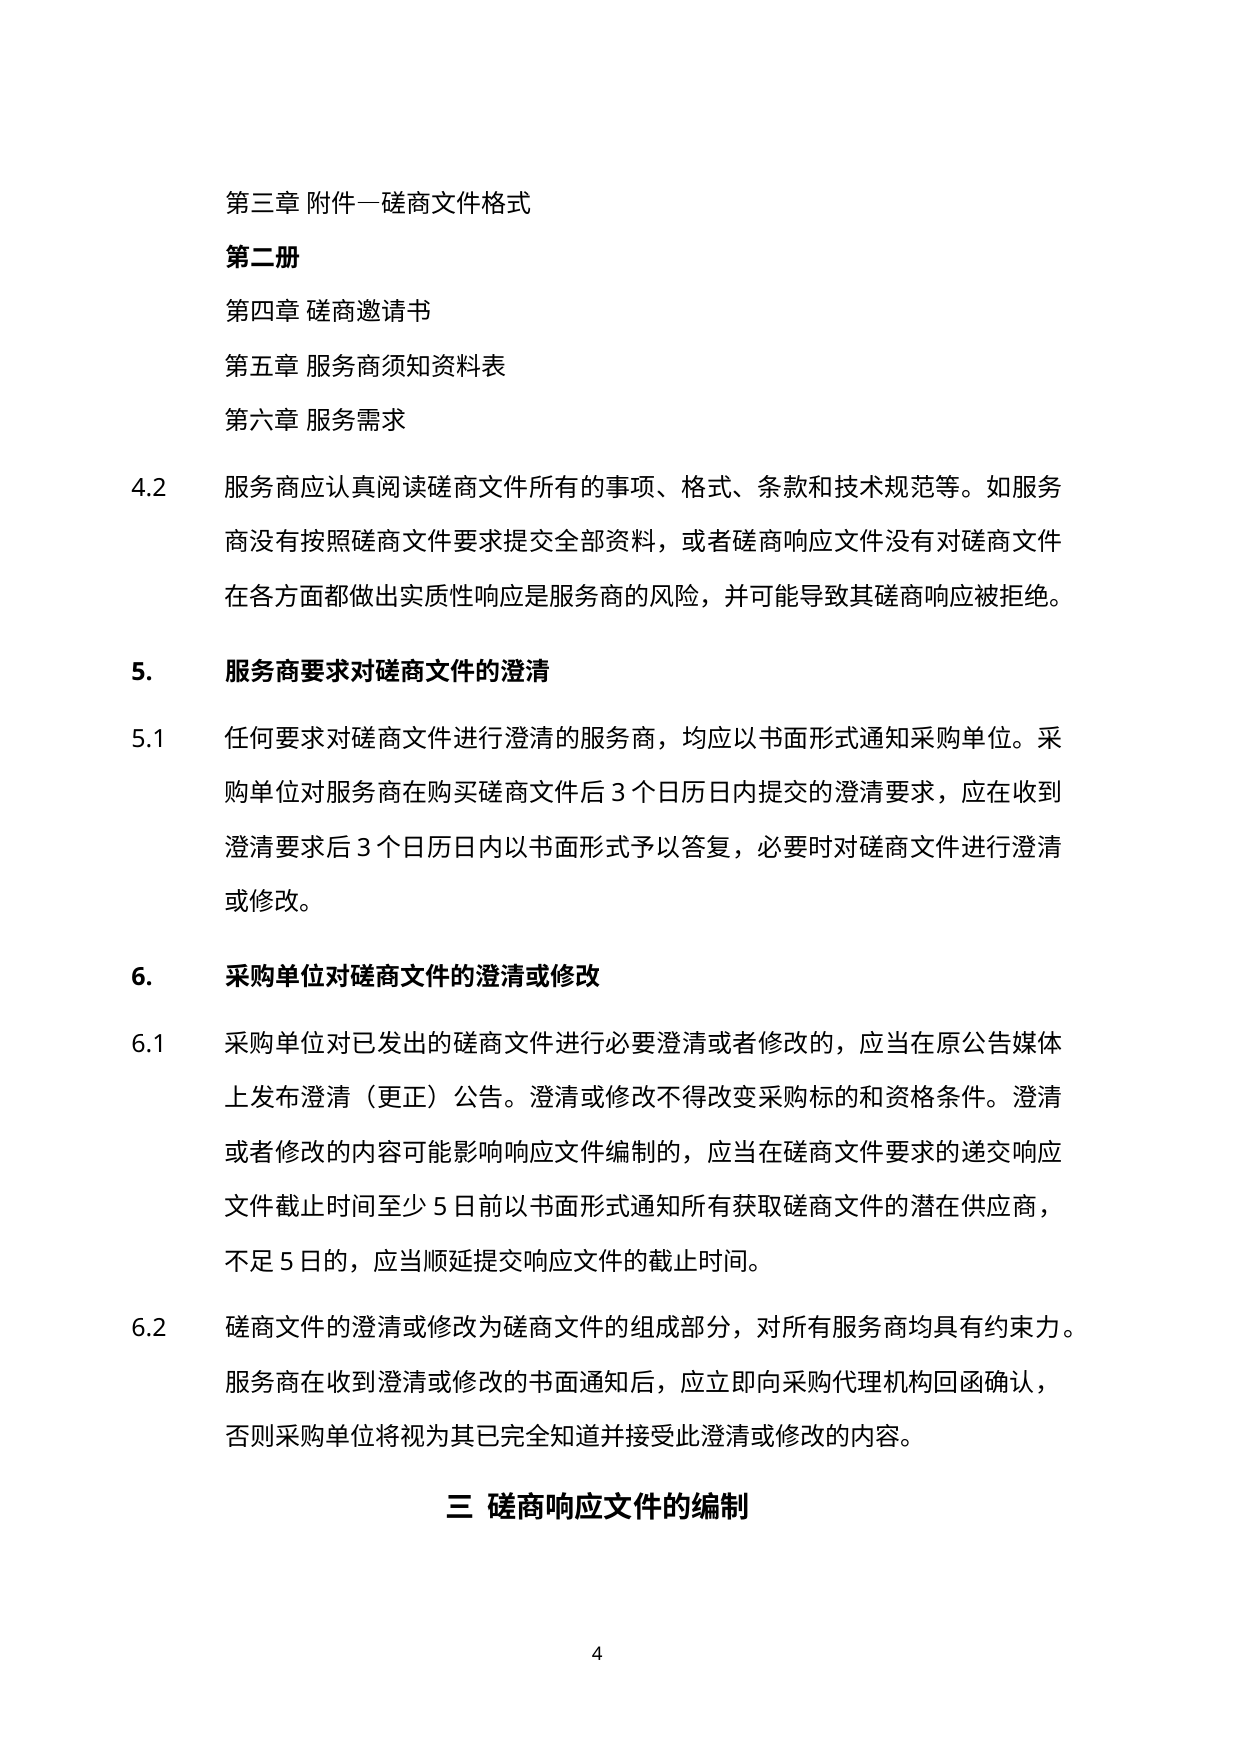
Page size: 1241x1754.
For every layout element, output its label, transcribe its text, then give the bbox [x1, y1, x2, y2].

text 第四章 磋商邀请书 [224, 292, 1063, 328]
text 5.1 任何要求对磋商文件进行澄清的服务商，均应以书面形式通知采购单位。采购单位对服务商在购买磋商文件后3个日历日内提交的澄清要求，应在收到澄清要求后3个日历日内以书面形式予以答复，必要时对磋商文件进行澄清或修改。 [131, 718, 1063, 918]
text 第六章 服务需求 [224, 401, 1063, 437]
subtitle 三 磋商响应文件的编制 [131, 1483, 1063, 1526]
subtitle 5. 服务商要求对磋商文件的澄清 [131, 651, 1063, 688]
text 6.1 采购单位对已发出的磋商文件进行必要澄清或者修改的，应当在原公告媒体上发布澄清（更正）公告。澄清或修改不得改变采购标的和资格条件。澄清或者修改的内容可能影响响应文件编制的，应当在磋商文件要求的递交响应文件截止时间至少5日前以书面形式通知所有获取磋商文件的潜在供应商，不足5日的，应当顺延提交响应文件的截止时间。 [131, 1023, 1063, 1277]
text 第五章 服务商须知资料表 [224, 346, 1063, 382]
subtitle 6. 采购单位对磋商文件的澄清或修改 [131, 957, 1063, 993]
list 附件—磋商文件格式 [224, 183, 1063, 219]
text 第二册 [225, 237, 1063, 274]
text 4.2 服务商应认真阅读磋商文件所有的事项、格式、条款和技术规范等。如服务商没有按照磋商文件要求提交全部资料，或者磋商响应文件没有对磋商文件在各方面都做出实质性响应是服务商的风险，并可能导致其磋商响应被拒绝。 [131, 467, 1063, 612]
text 6.2 磋商文件的澄清或修改为磋商文件的组成部分，对所有服务商均具有约束力。服务商在收到澄清或修改的书面通知后，应立即向采购代理机构回函确认，否则采购单位将视为其已完全知道并接受此澄清或修改的内容。 [131, 1308, 1063, 1453]
